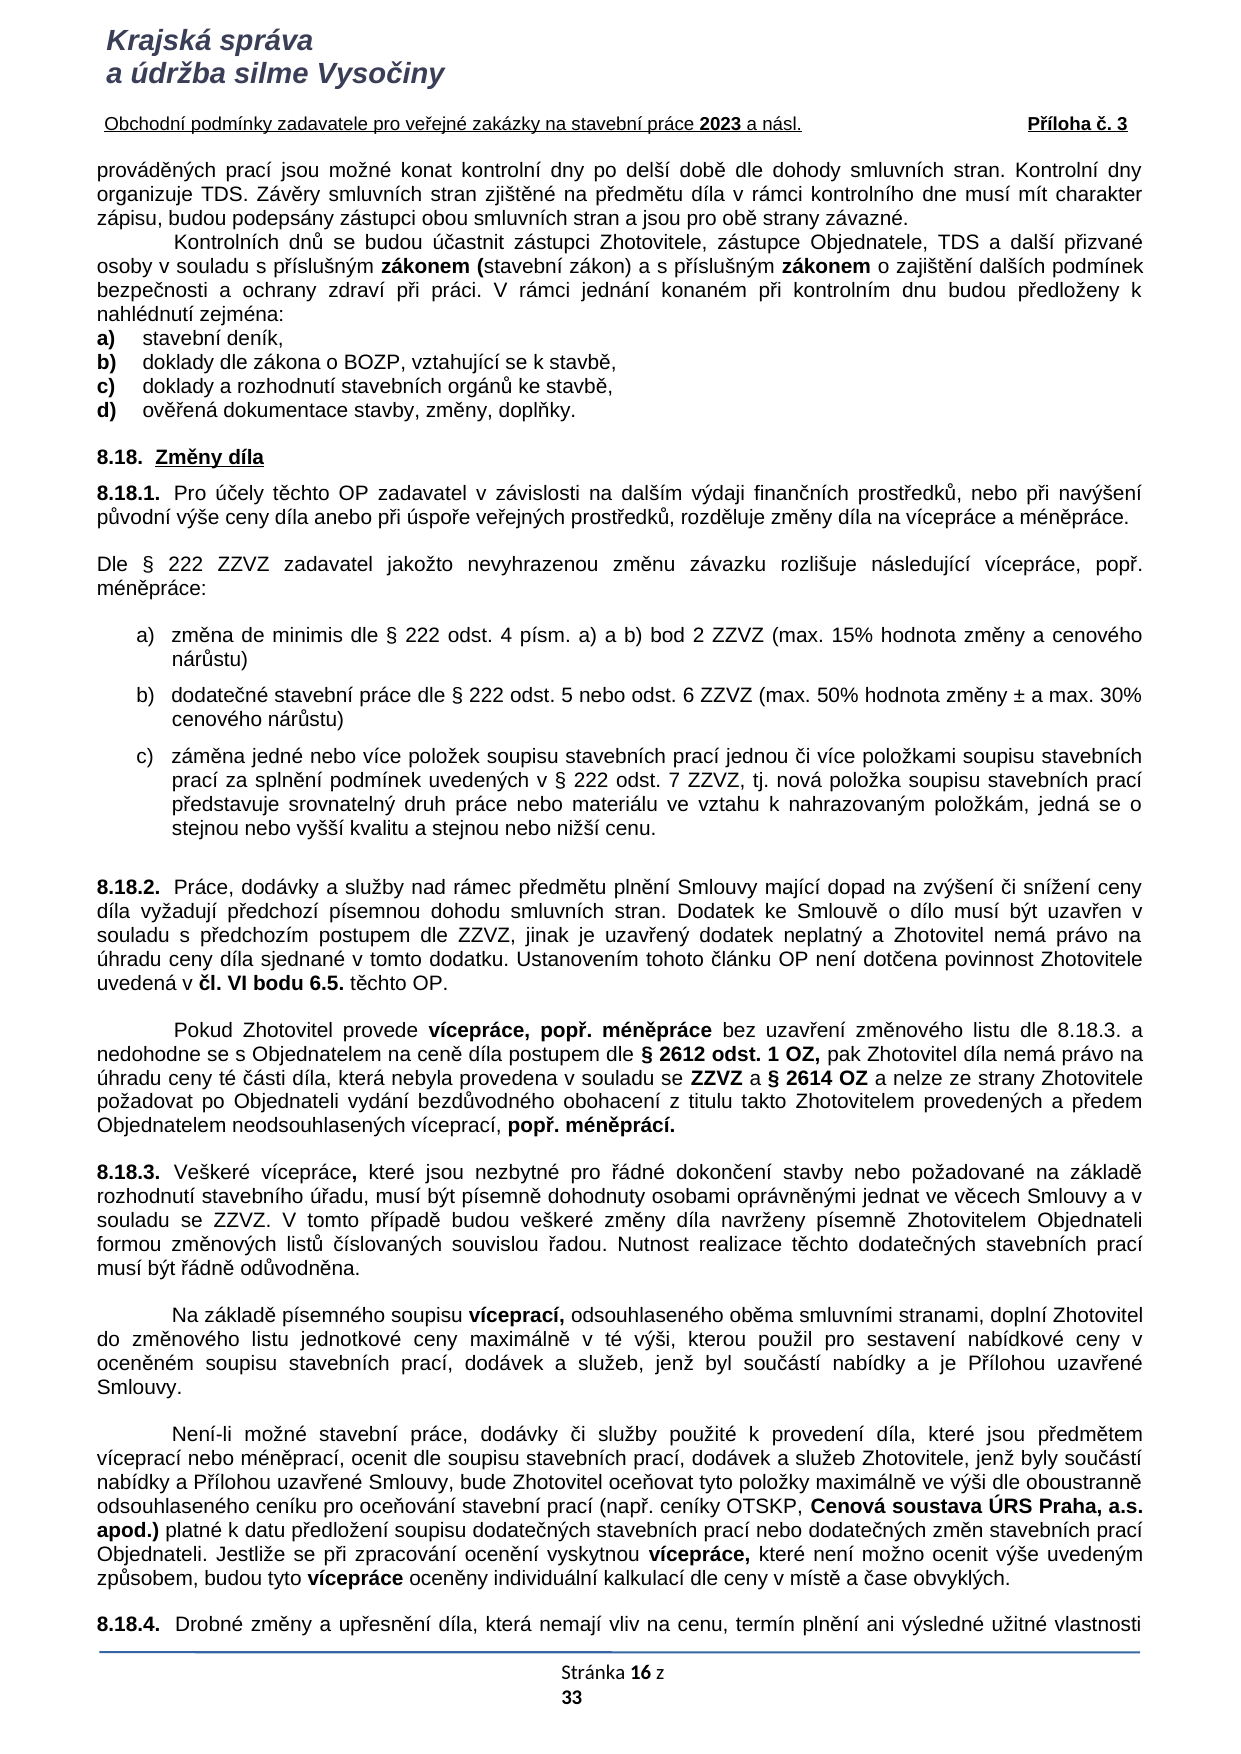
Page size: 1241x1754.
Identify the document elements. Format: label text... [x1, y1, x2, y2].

list Pro účely těchto OP zadavatel v závislosti na dalším výdaji finančních prostředků, nebo při navýšení původní výše ceny díla anebo při úspoře veřejných prostředků, rozděluje změny díla na vícepráce a méněpráce. [97, 481, 1144, 529]
text Kontrolních dnů se budou účastnit zástupci Zhotovitele, zástupce Objednatele, TDS a další přizvané osoby v souladu s příslušným zákonem (stavební zákon) a s příslušným zákonem o zajištění dalších podmínek bezpečnosti a ochrany zdraví při práci. V rámci jednání konaném při kontrolním dnu budou předloženy k nahlédnutí zejména: [97, 230, 1144, 326]
list změna de minimis dle § 222 odst. 4 písm. a) a b) bod 2 ZZVZ (max. 15% hodnota změny a cenového nárůstu) [136, 623, 1144, 671]
list záměna jedné nebo více položek soupisu stavebních prací jednou či více položkami soupisu stavebních prací za splnění podmínek uvedených v § 222 odst. 7 ZZVZ, tj. nová položka soupisu stavebních prací představuje srovnatelný druh práce nebo materiálu ve vztahu k nahrazovaným položkám, jedná se o stejnou nebo vyšší kvalitu a stejnou nebo nižší cenu. [136, 743, 1144, 839]
list Změny díla [97, 444, 1144, 468]
list Veškeré vícepráce, které jsou nezbytné pro řádné dokončení stavby nebo požadované na základě rozhodnutí stavebního úřadu, musí být písemně dohodnuty osobami oprávněnými jednat ve věcech Smlouvy a v souladu se ZZVZ. V tomto případě budou veškeré změny díla navrženy písemně Zhotovitelem Objednateli formou změnových listů číslovaných souvislou řadou. Nutnost realizace těchto dodatečných stavebních prací musí být řádně odůvodněna. [97, 1160, 1144, 1280]
text Na základě písemného soupisu víceprací, odsouhlaseného oběma smluvními stranami, doplní Zhotovitel do změnového listu jednotkové ceny maximálně v té výši, kterou použil pro sestavení nabídkové ceny v oceněném soupisu stavebních prací, dodávek a služeb, jenž byl součástí nabídky a je Přílohou uzavřené Smlouvy. [97, 1303, 1144, 1399]
list dodatečné stavební práce dle § 222 odst. 5 nebo odst. 6 ZZVZ (max. 50% hodnota změny ± a max. 30% cenového nárůstu) [136, 683, 1144, 731]
list doklady a rozhodnutí stavebních orgánů ke stavbě, [97, 374, 1144, 398]
text Není-li možné stavební práce, dodávky či služby použité k provedení díla, které jsou předmětem víceprací nebo méněprací, ocenit dle soupisu stavebních prací, dodávek a služeb Zhotovitele, jenž byly součástí nabídky a Přílohou uzavřené Smlouvy, bude Zhotovitel oceňovat tyto položky maximálně ve výši dle oboustranně odsouhlaseného ceníku pro oceňování stavební prací (např. ceníky OTSKP, Cenová soustava ÚRS Praha, a.s. apod.) platné k datu předložení soupisu dodatečných stavebních prací nebo dodatečných změn stavebních prací Objednateli. Jestliže se při zpracování ocenění vyskytnou vícepráce, které není možno ocenit výše uvedeným způsobem, budou tyto vícepráce oceněny individuální kalkulací dle ceny v místě a čase obvyklých. [97, 1422, 1144, 1589]
text Pokud Zhotovitel provede vícepráce, popř. méněpráce bez uzavření změnového listu dle 8.18.3. a nedohodne se s Objednatelem na ceně díla postupem dle § 2612 odst. 1 OZ, pak Zhotovitel díla nemá právo na úhradu ceny té části díla, která nebyla provedena v souladu se ZZVZ a § 2614 OZ a nelze ze strany Zhotovitele požadovat po Objednateli vydání bezdůvodného obohacení z titulu takto Zhotovitelem provedených a předem Objednatelem neodsouhlasených víceprací, popř. méněprácí. [97, 1017, 1144, 1137]
list ověřená dokumentace stavby, změny, doplňky. [97, 398, 1144, 422]
text Dle § 222 ZZVZ zadavatel jakožto nevyhrazenou změnu závazku rozlišuje následující vícepráce, popř. méněpráce: [97, 552, 1144, 600]
list doklady dle zákona o BOZP, vztahující se k stavbě, [97, 350, 1144, 374]
list stavební deník, [97, 326, 1144, 350]
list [97, 1612, 1144, 1636]
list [97, 158, 1144, 230]
list Práce, dodávky a služby nad rámec předmětu plnění Smlouvy mající dopad na zvýšení či snížení ceny díla vyžadují předchozí písemnou dohodu smluvních stran. Dodatek ke Smlouvě o dílo musí být uzavřen v souladu s předchozím postupem dle ZZVZ, jinak je uzavřený dodatek neplatný a Zhotovitel nemá právo na úhradu ceny díla sjednané v tomto dodatku. Ustanovením tohoto článku OP není dotčena povinnost Zhotovitele uvedená v čl. VI bodu 6.5. těchto OP. [97, 875, 1144, 994]
